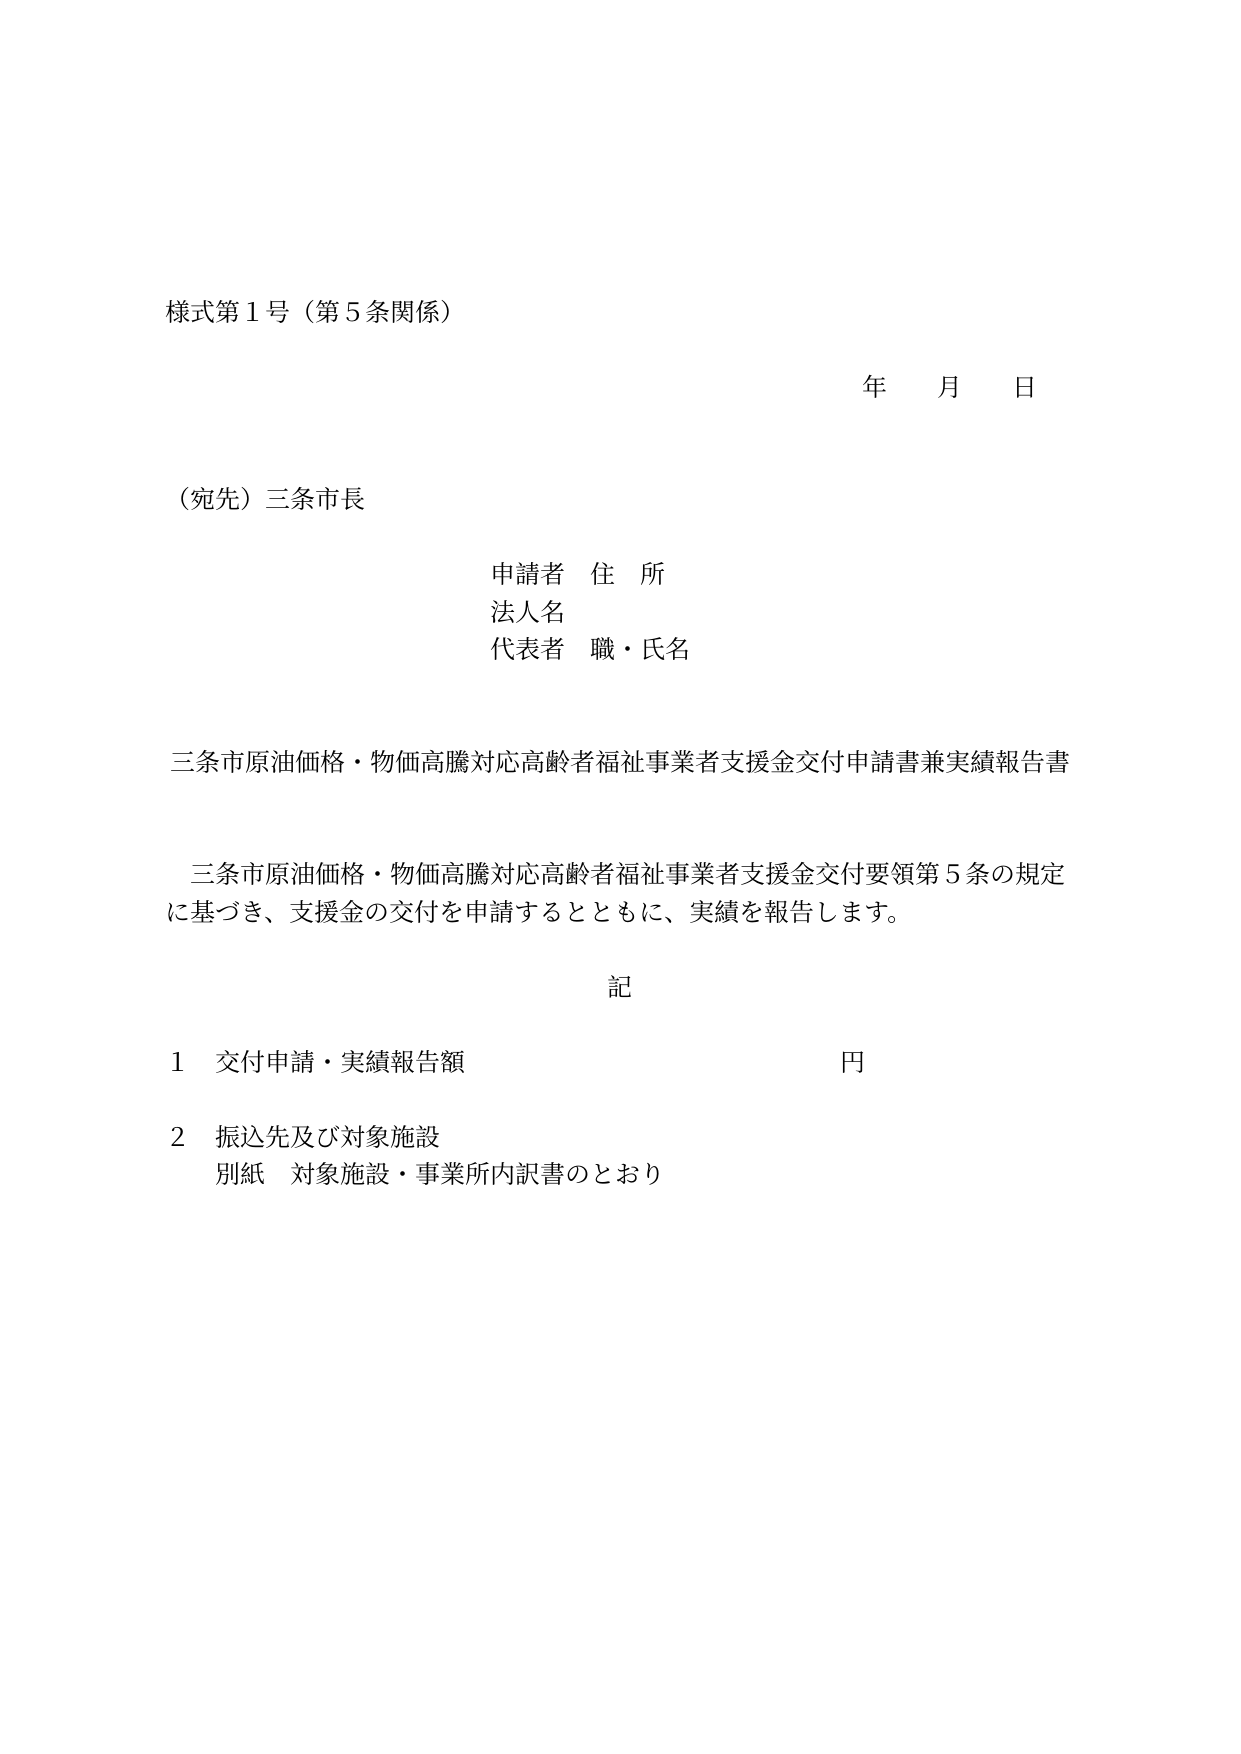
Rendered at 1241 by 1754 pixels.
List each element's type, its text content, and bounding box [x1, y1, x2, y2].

text 別紙 対象施設・事業所内訳書のとおり [165, 1154, 1075, 1192]
text （宛先）三条市長 [165, 479, 1075, 517]
text 代表者 職・氏名 [165, 629, 1075, 667]
text 年 月 日 [187, 367, 1075, 404]
text に基づき、支援金の交付を申請するとともに、実績を報告します。 [165, 892, 1075, 929]
text 三条市原油価格・物価高騰対応高齢者福祉事業者支援金交付申請書兼実績報告書 [165, 742, 1075, 779]
text 記 [165, 967, 1075, 1004]
text 様式第１号（第５条関係） [165, 292, 1075, 329]
text １ 交付申請・実績報告額 円 [165, 1042, 1075, 1079]
text 三条市原油価格・物価高騰対応高齢者福祉事業者支援金交付要領第５条の規定 [165, 854, 1075, 892]
text 法人名 [165, 592, 1075, 629]
text ２ 振込先及び対象施設 [165, 1117, 1075, 1154]
text 申請者 住 所 [165, 554, 1075, 592]
